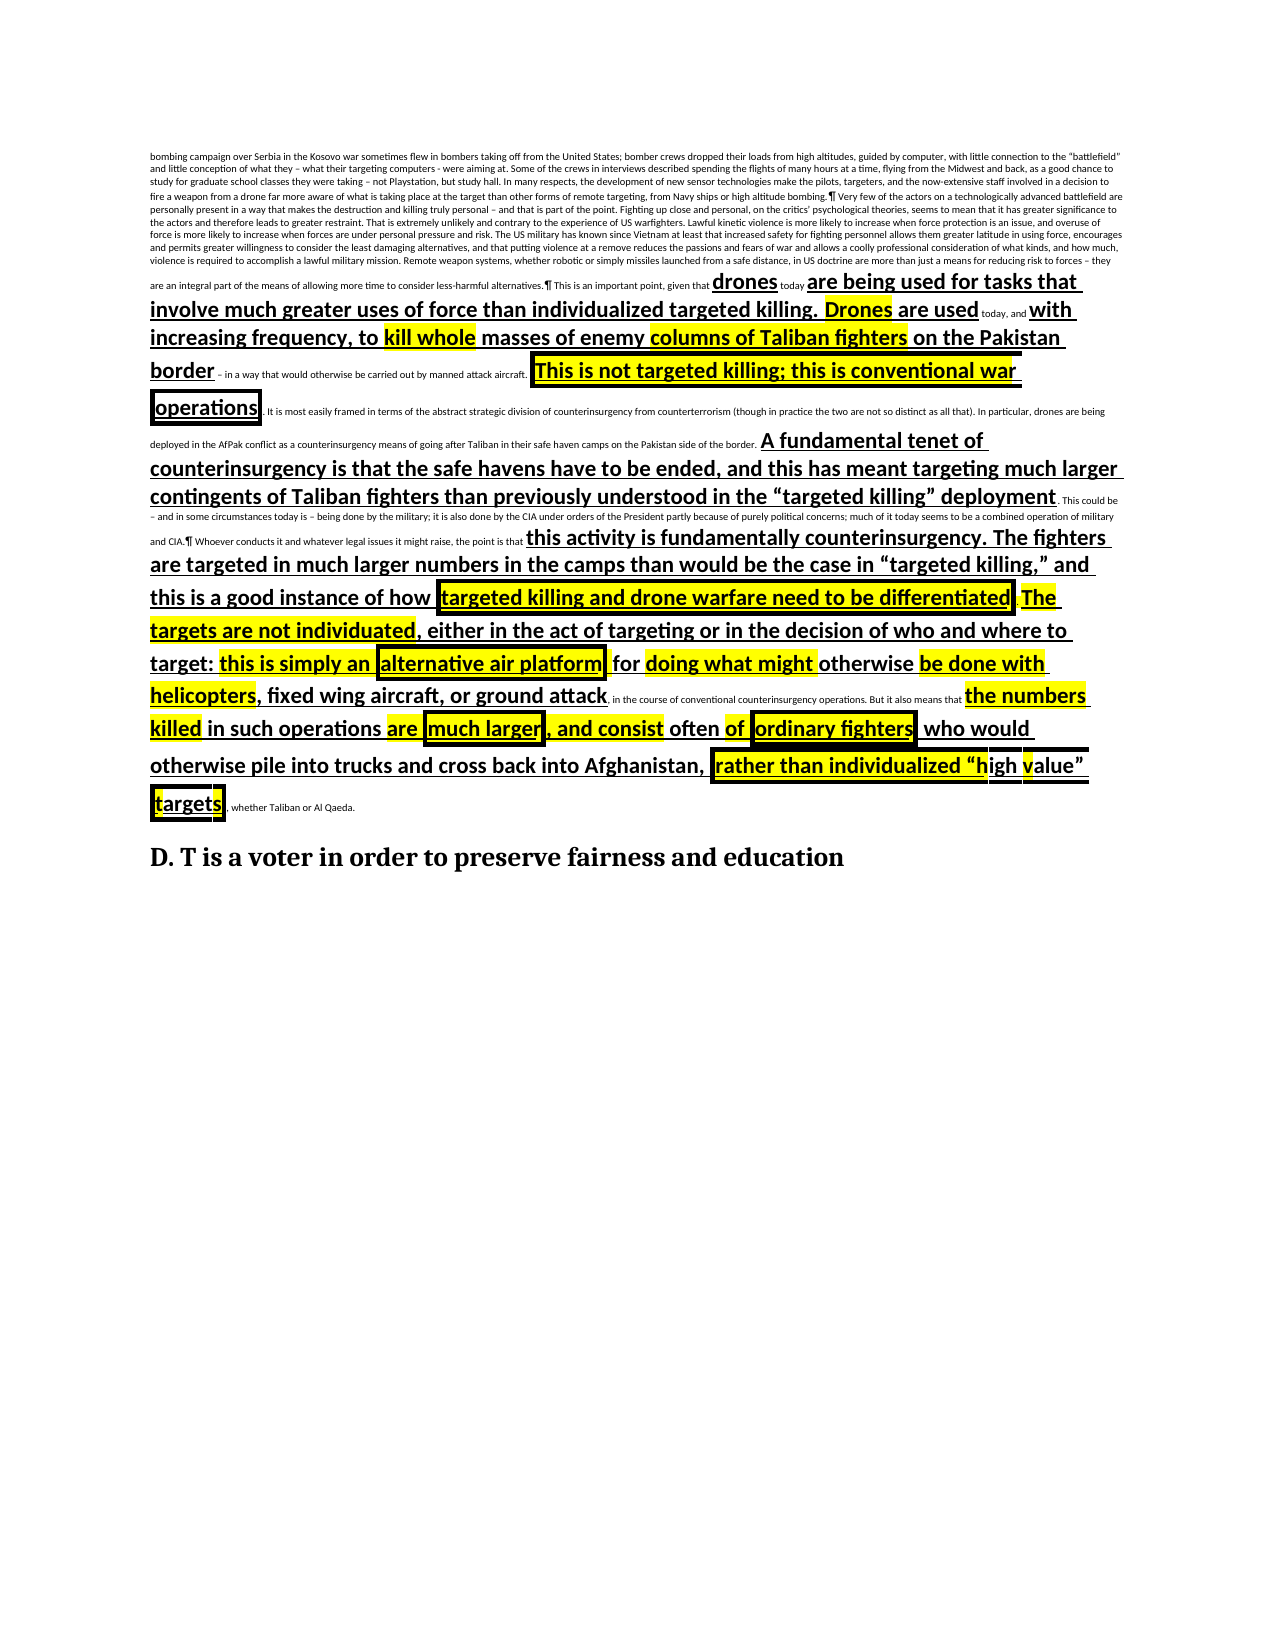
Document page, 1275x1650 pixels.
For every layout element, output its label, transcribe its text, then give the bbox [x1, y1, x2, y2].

subtitle D. T is a voter in order to preserve fairness and education [150, 842, 1125, 874]
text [150, 150, 1125, 822]
